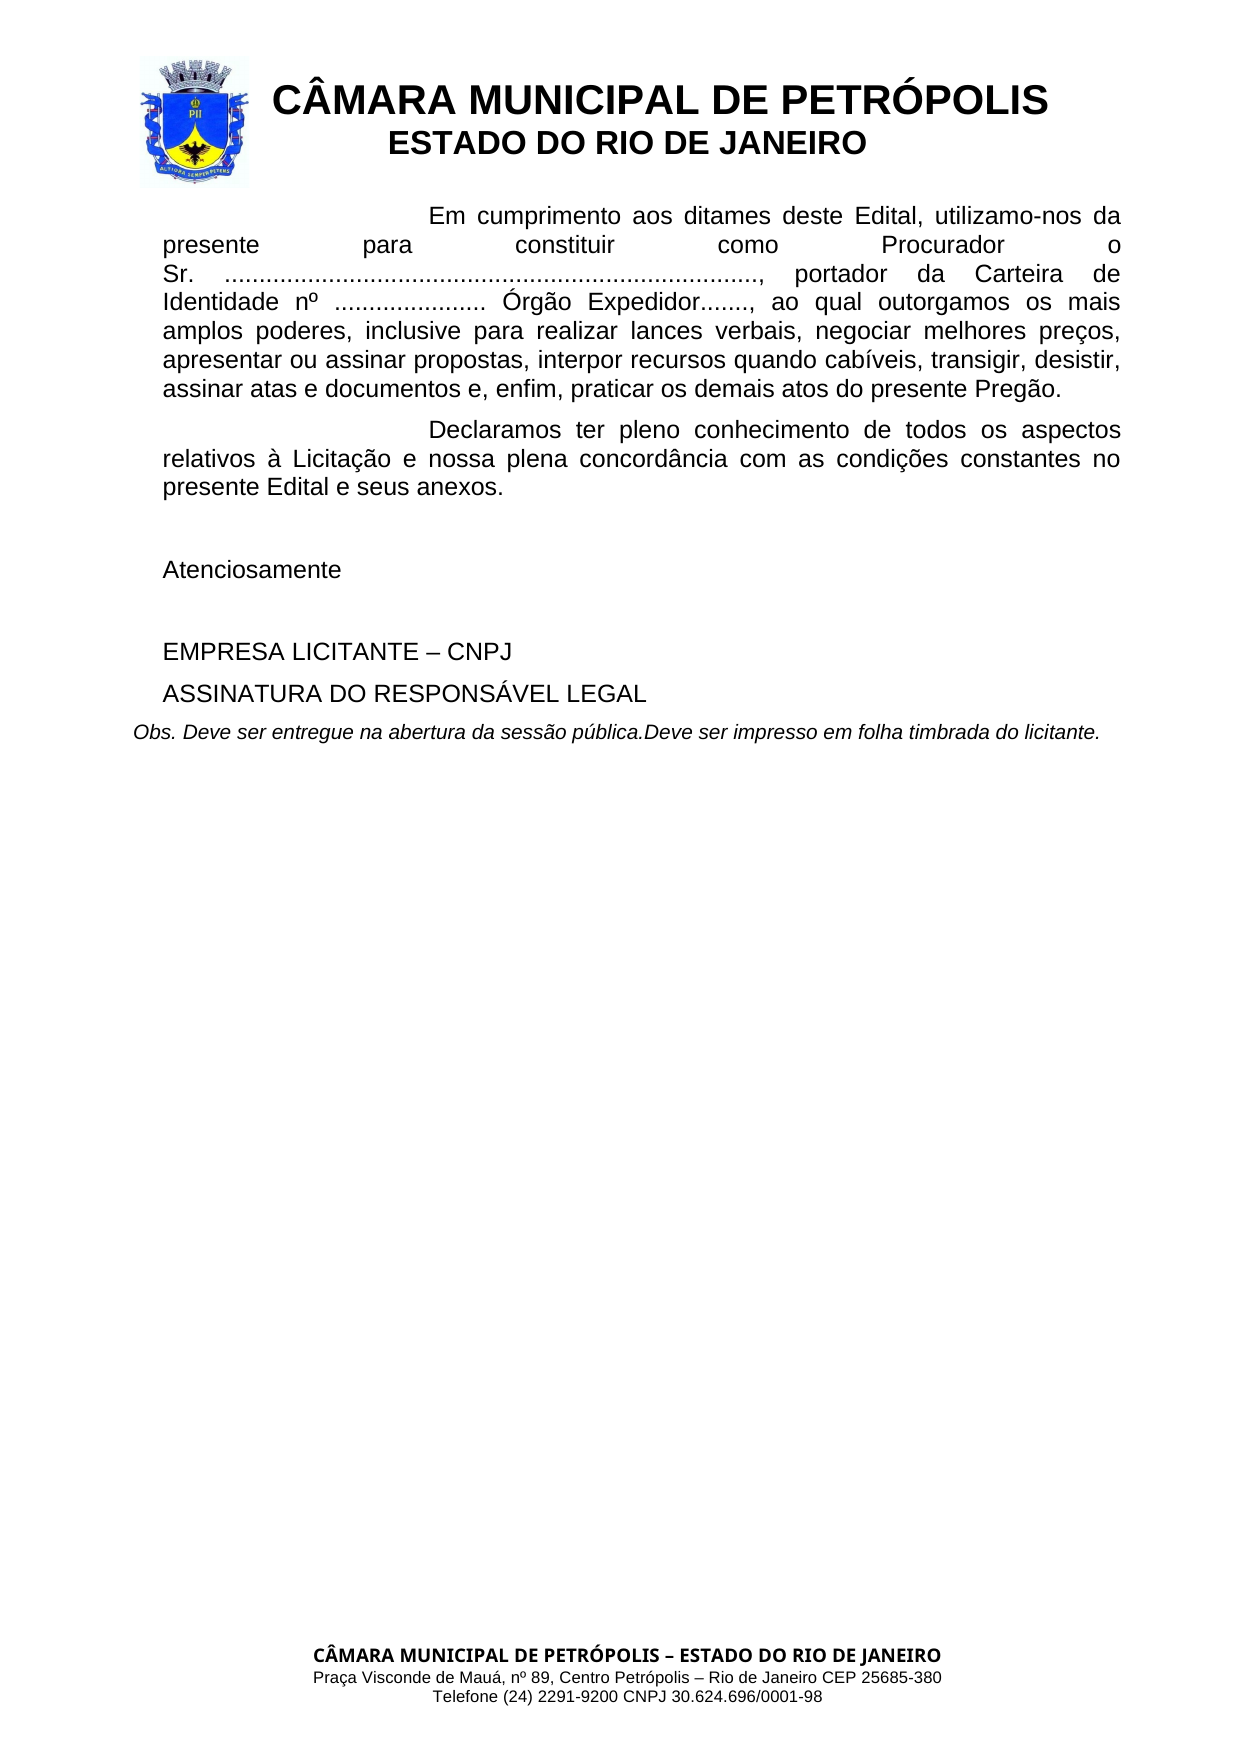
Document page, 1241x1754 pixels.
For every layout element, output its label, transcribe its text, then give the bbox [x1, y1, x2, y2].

text Atenciosamente [162, 555, 1122, 583]
text Obs. Deve ser entregue na abertura da sessão pública.Deve ser impresso em folha timbrada do licitante. [133, 720, 1122, 744]
picture [139, 56, 250, 188]
text Declaramos ter pleno conhecimento de todos os aspectos relativos à Licitação e nossa plena concordância com as condições constantes no presente Edital e seus anexos. [162, 415, 1122, 501]
text Em cumprimento aos ditames deste Edital, utilizamo-nos da presente para constituir como Procurador o Sr. ............................................................................., portador da Carteira de Identidade nº ...................... Órgão Expedidor......., ao qual outorgamos os mais amplos poderes, inclusive para realizar lances verbais, negociar melhores preços, apresentar ou assinar propostas, interpor recursos quando cabíveis, transigir, desistir, assinar atas e documentos e, enfim, praticar os demais atos do presente Pregão. [162, 201, 1122, 402]
text ASSINATURA DO RESPONSÁVEL LEGAL [162, 678, 1122, 707]
text EMPRESA LICITANTE – CNPJ [162, 637, 1122, 666]
